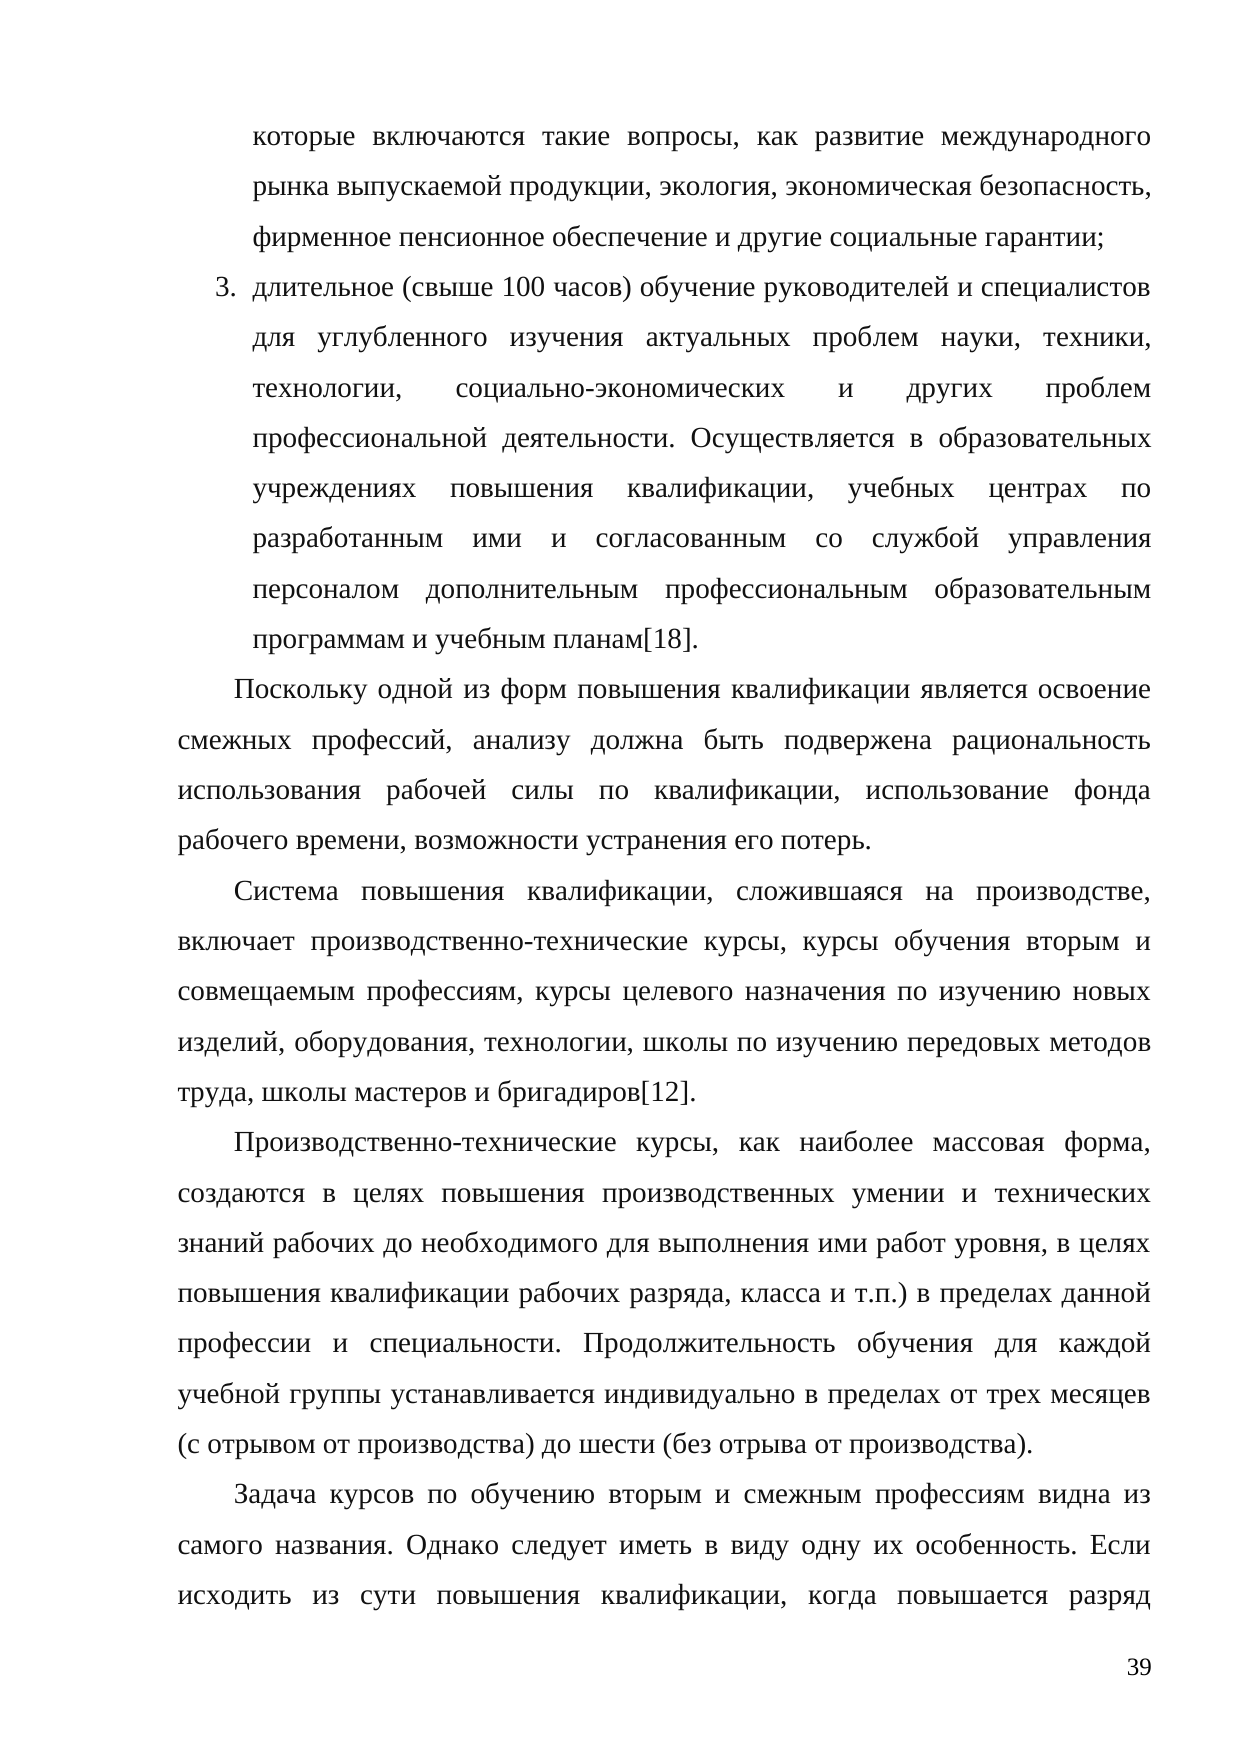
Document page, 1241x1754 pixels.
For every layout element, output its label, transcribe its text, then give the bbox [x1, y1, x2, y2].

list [215, 118, 1152, 252]
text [177, 1477, 1152, 1611]
list длительное (свыше 100 часов) обучение руководителей и специалистов для углубленного изучения актуальных проблем науки, техники, технологии, социально-экономических и других проблем профессиональной деятельности. Осуществляется в образовательных учреждениях повышения квалификации, учебных центрах по разработанным ими и согласованным со службой управления персоналом дополнительным профессиональным образовательным программам и учебным планам[18]. [215, 269, 1152, 655]
text Система повышения квалификации, сложившаяся на производстве, включает производственно-технические курсы, курсы обучения вторым и совмещаемым профессиям, курсы целевого назначения по изучению новых изделий, оборудования, технологии, школы по изучению передовых методов труда, школы мастеров и бригадиров[12]. [177, 873, 1152, 1108]
text Поскольку одной из форм повышения квалификации является освоение смежных профессий, анализу должна быть подвержена рациональность использования рабочей силы по квалификации, использование фонда рабочего времени, возможности устранения его потерь. [177, 672, 1152, 856]
text Производственно-технические курсы, как наиболее массовая форма, создаются в целях повышения производственных умении и технических знаний рабочих до необходимого для выполнения ими работ уровня, в целях повышения квалификации рабочих разряда, класса и т.п.) в пределах данной профессии и специальности. Продолжительность обучения для каждой учебной группы устанавливается индивидуально в пределах от трех месяцев (с отрывом от производства) до шести (без отрыва от производства). [177, 1124, 1152, 1460]
